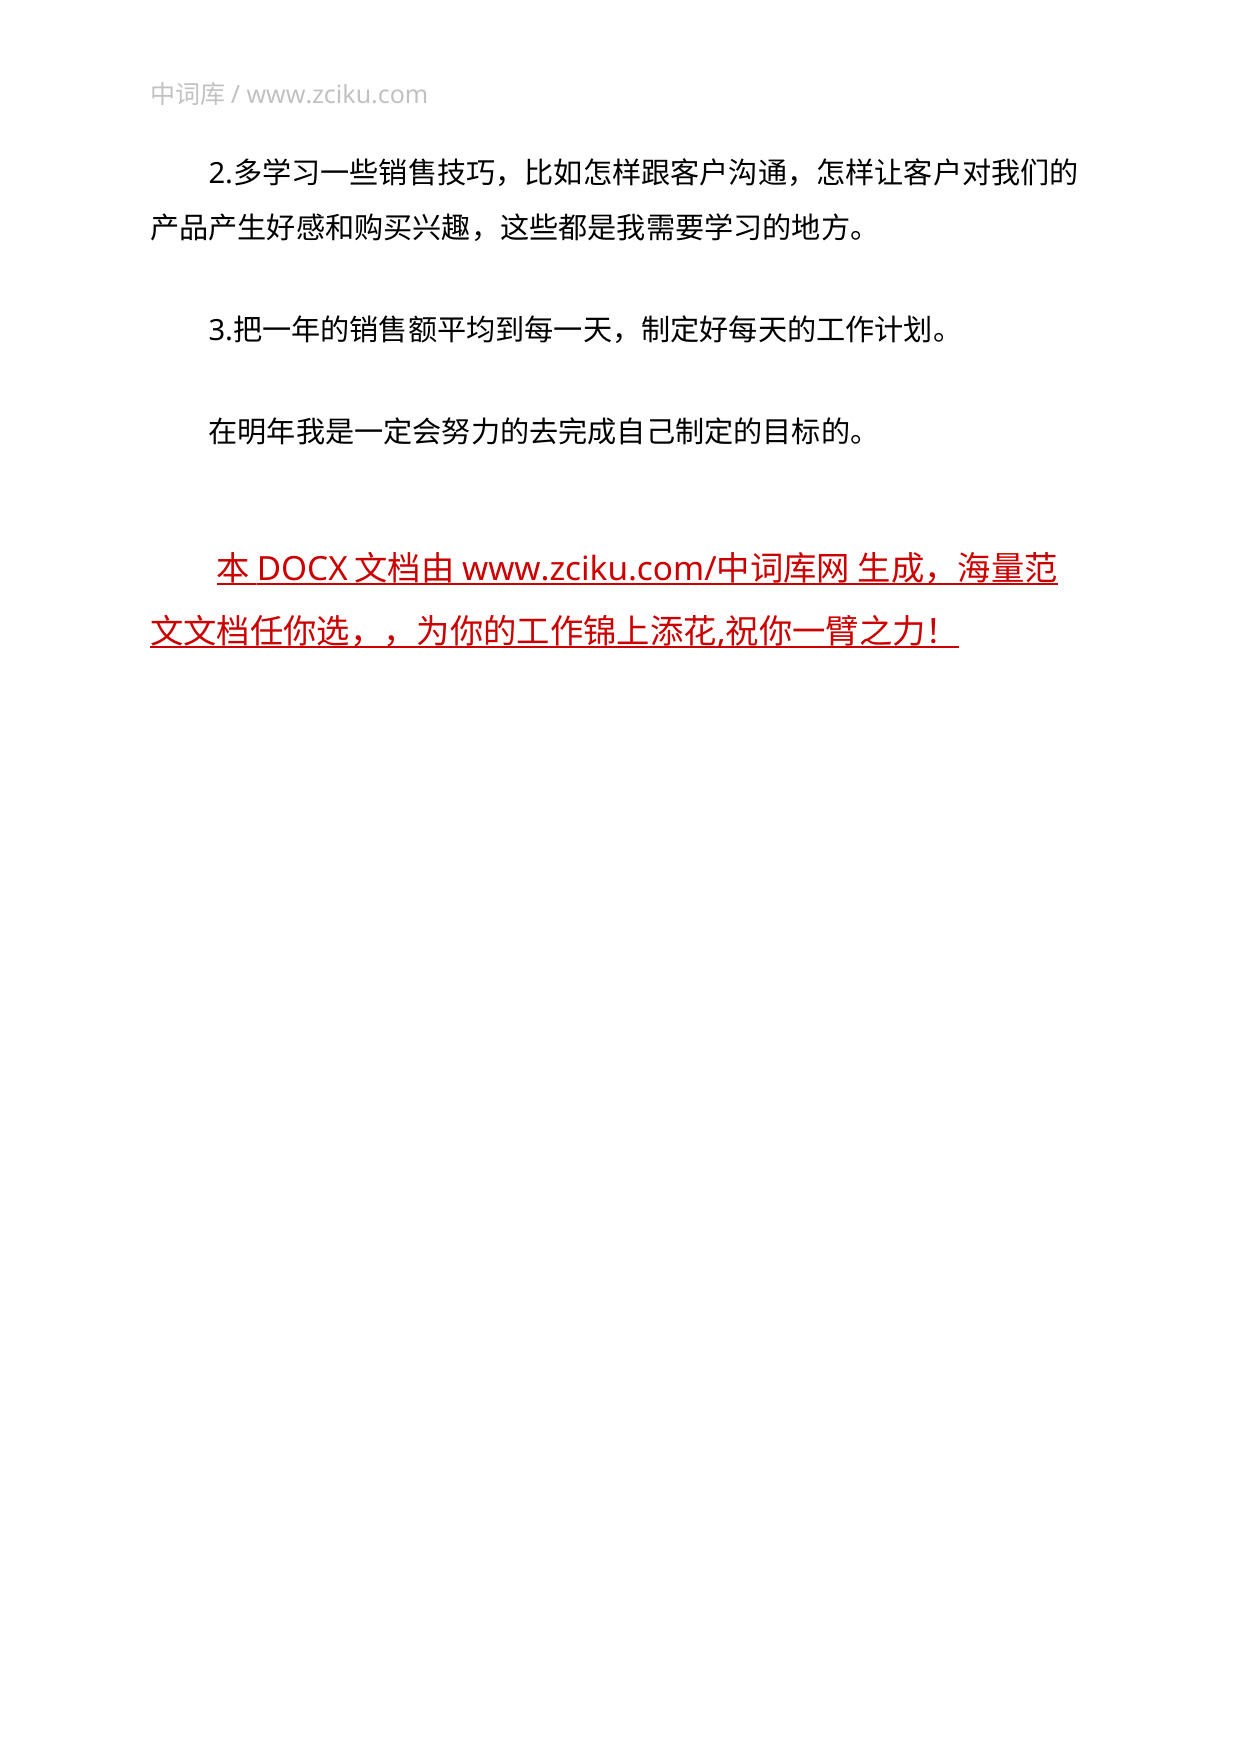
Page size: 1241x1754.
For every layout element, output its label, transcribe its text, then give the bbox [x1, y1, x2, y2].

text 2.多学习一些销售技巧，比如怎样跟客户沟通，怎样让客户对我们的产品产生好感和购买兴趣，这些都是我需要学习的地方。 [150, 150, 1090, 247]
text 3.把一年的销售额平均到每一天，制定好每天的工作计划。 [150, 307, 1090, 349]
text 本DOCX文档由 www.zciku.com/中词库网 生成，海量范文文档任你选，，为你的工作锦上添花,祝你一臂之力！ [150, 542, 1090, 653]
text 在明年我是一定会努力的去完成自己制定的目标的。 [150, 409, 1090, 451]
